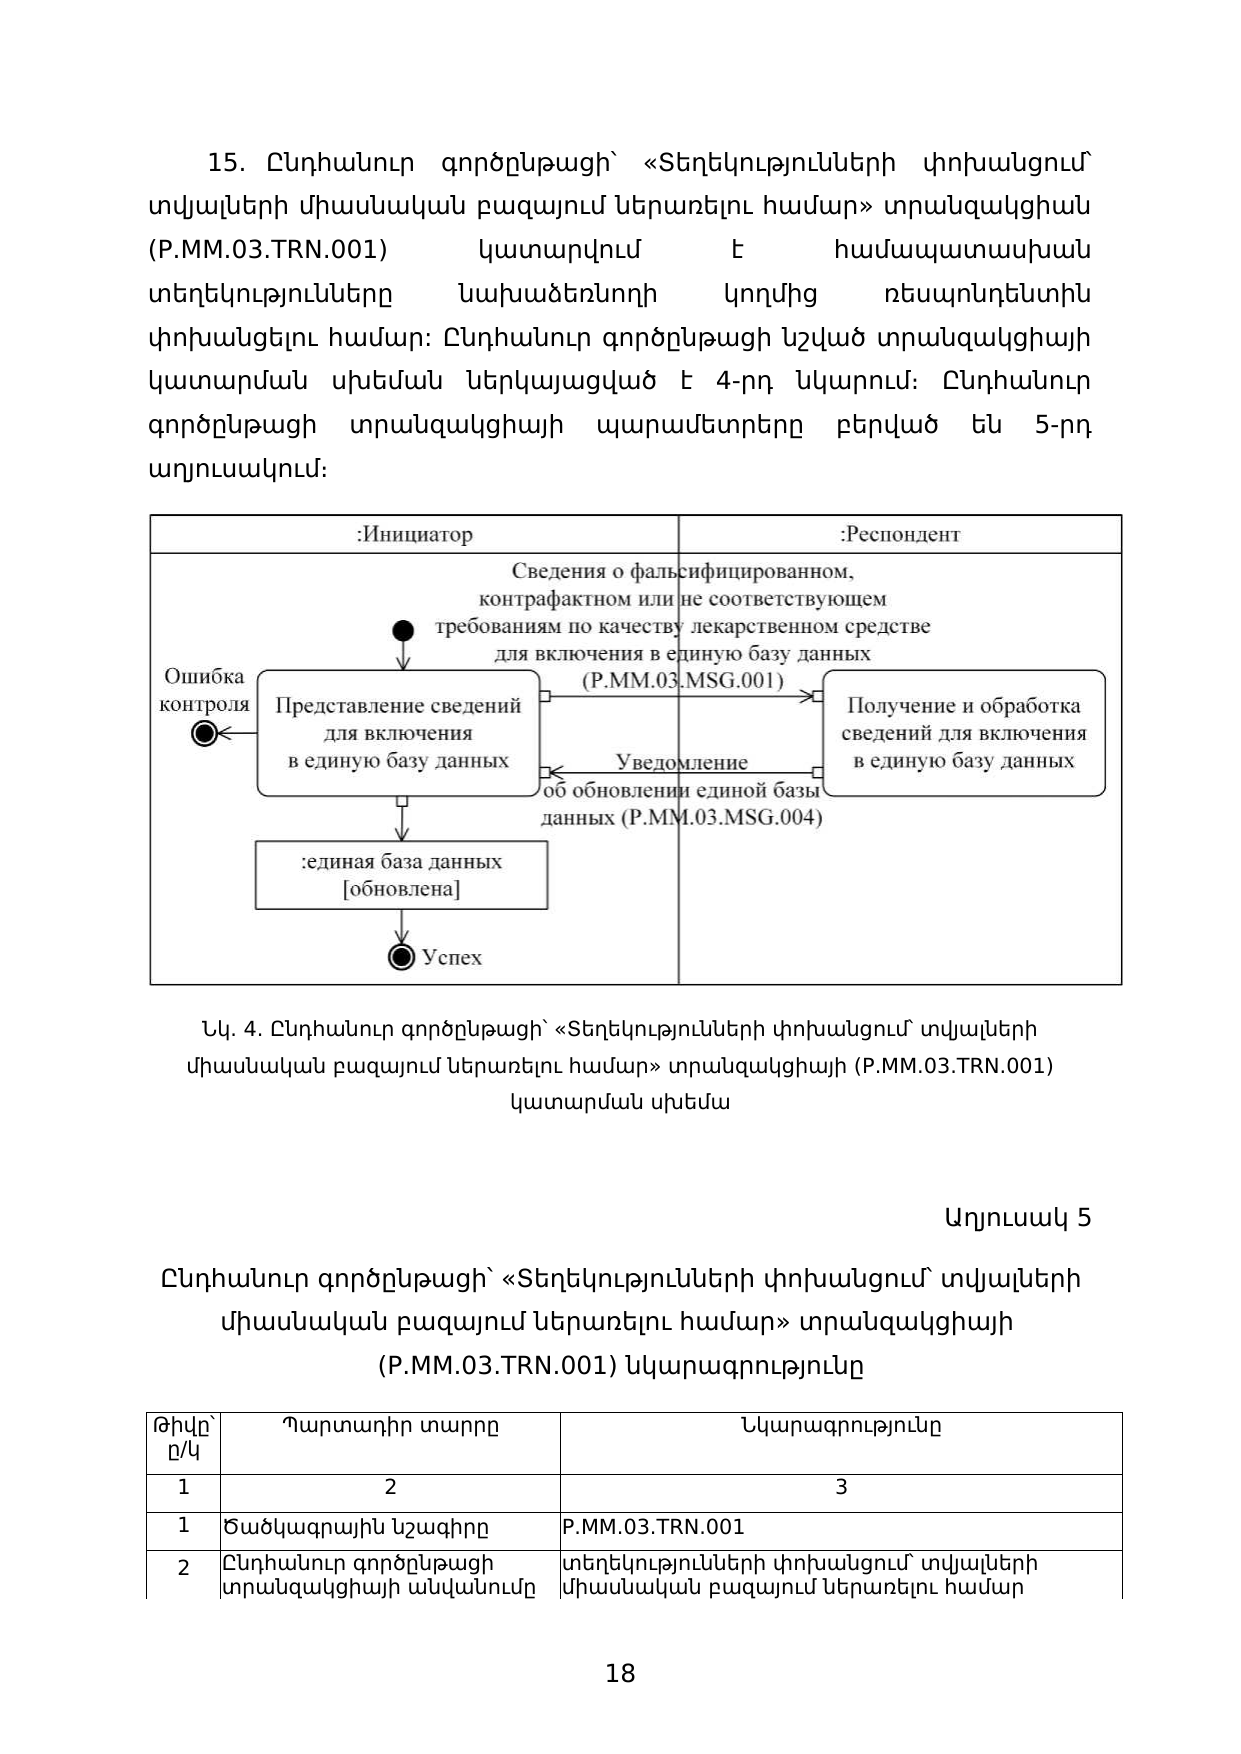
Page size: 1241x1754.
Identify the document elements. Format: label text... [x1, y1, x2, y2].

picture [147, 514, 1123, 986]
table_cell 3 [561, 1475, 1122, 1512]
table_cell 1 [147, 1513, 220, 1549]
text Նկ. 4. Ընդհանուր գործընթացի՝ «Տեղեկությունների փոխանցում՝ տվյալների միասնական բազայում ներառելու համար» տրանզակցիայի (P.MM.03.TRN.001) կատարման սխեմա [148, 1017, 1092, 1114]
table_cell 2 [221, 1475, 560, 1512]
table_header Նկարագրությունը [561, 1413, 1122, 1474]
table_cell Ծածկագրային նշագիրը [221, 1513, 560, 1549]
text Աղյուսակ 5 [148, 1203, 1092, 1233]
text Ընդհանուր գործընթացի՝ «Տեղեկությունների փոխանցում՝ տվյալների միասնական բազայում ներառելու համար» տրանզակցիայի (P.MM.03.TRN.001) նկարագրությունը [150, 1264, 1092, 1381]
table_cell 2 [147, 1551, 220, 1599]
table_cell Ընդհանուր գործընթացի տրանզակցիայի անվանումը [221, 1551, 560, 1599]
table_header Պարտադիր տարրը [221, 1413, 560, 1474]
table_header Թիվը՝ ը/կ [147, 1413, 220, 1474]
table_cell P.MM.03.TRN.001 [561, 1513, 1122, 1549]
table_cell տեղեկությունների փոխանցում՝ տվյալների միասնական բազայում ներառելու համար [561, 1551, 1122, 1599]
table_cell 1 [147, 1475, 220, 1512]
text 15. Ընդհանուր գործընթացի՝ «Տեղեկությունների փոխանցում՝ տվյալների միասնական բազայում ներառելու համար» տրանզակցիան (P.MM.03.TRN.001) կատարվում է համապատասխան տեղեկությունները նախաձեռնողի կողմից ռեսպոնդենտին փոխանցելու համար: Ընդհանուր գործընթացի նշված տրանզակցիայի կատարման սխեման ներկայացված է 4-րդ նկարում։ Ընդհանուր գործընթացի տրանզակցիայի պարամետրերը բերված են 5-րդ աղյուսակում։ [148, 148, 1092, 483]
